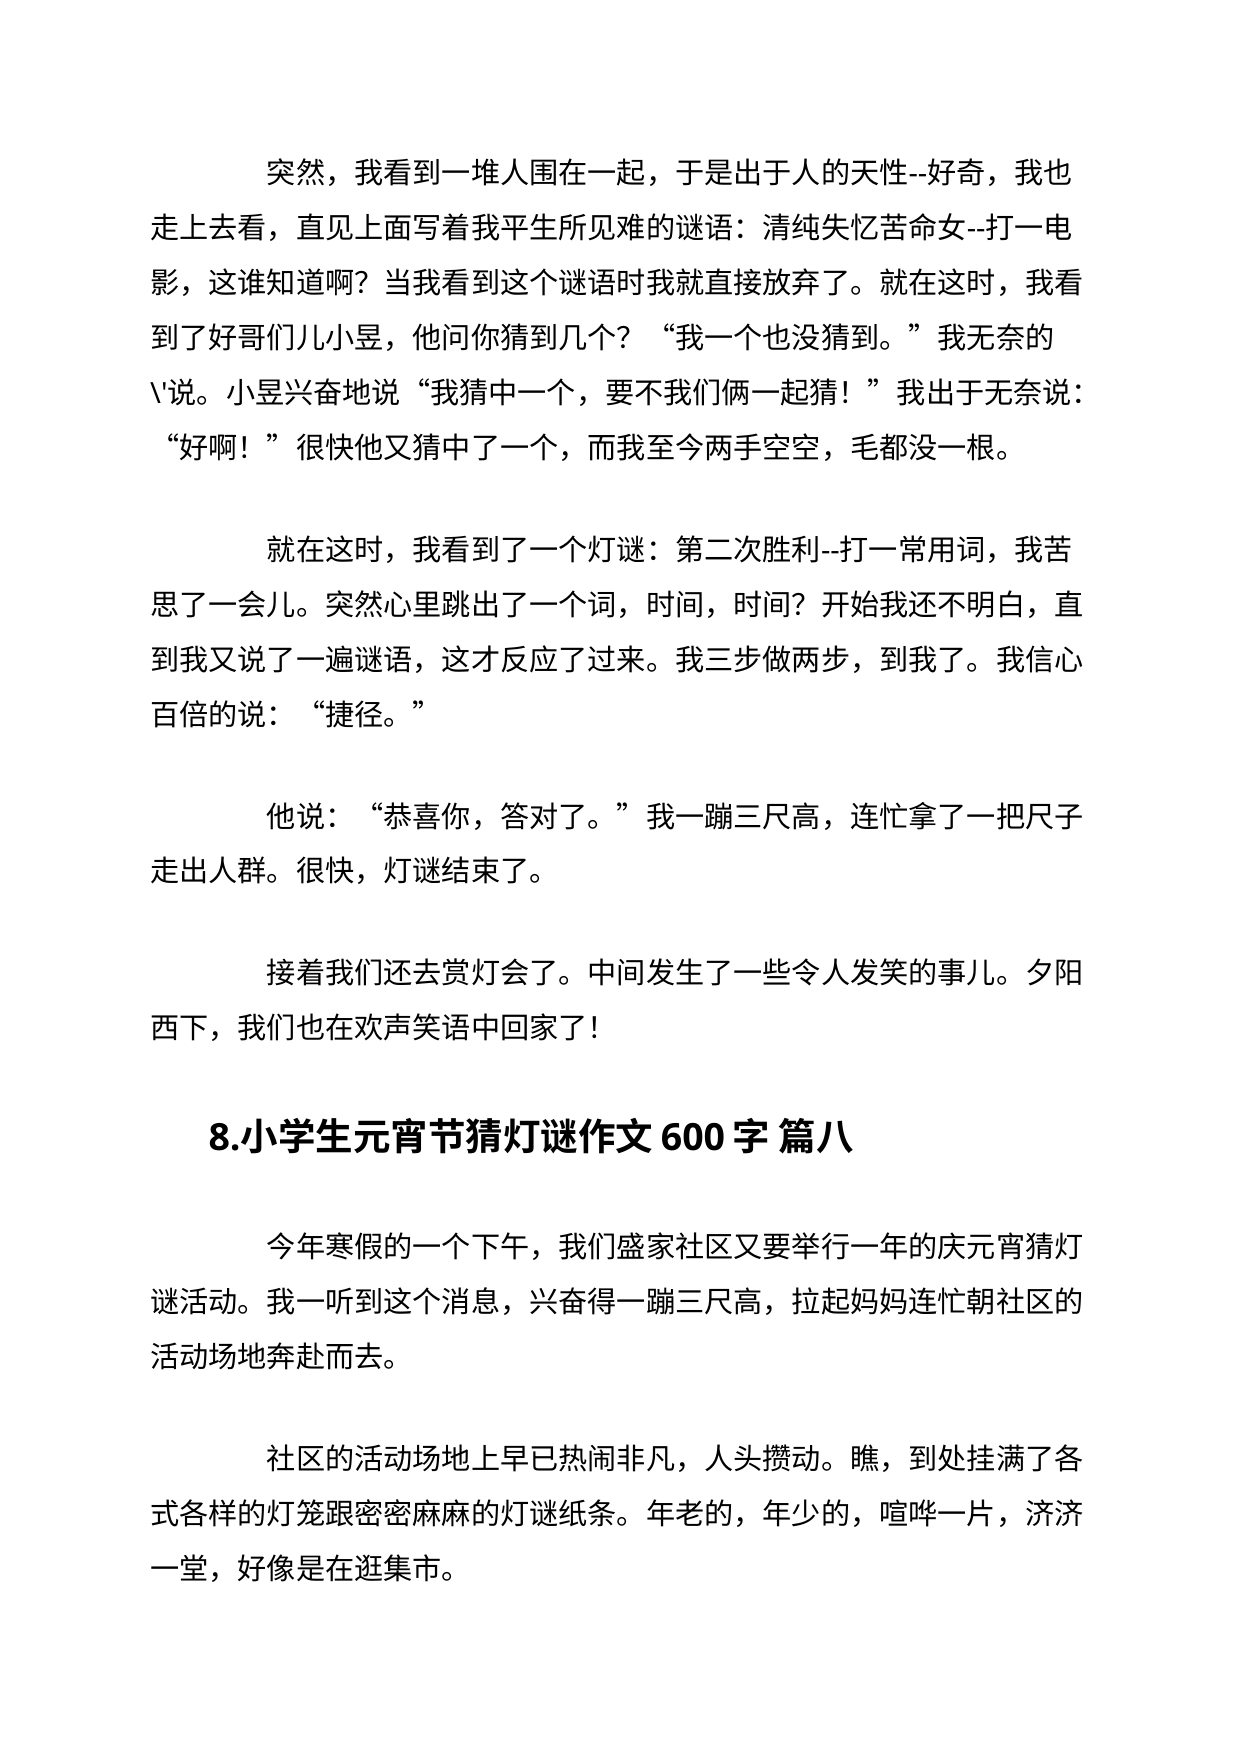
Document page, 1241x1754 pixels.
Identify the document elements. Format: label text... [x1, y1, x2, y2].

text 就在这时，我看到了一个灯谜：第二次胜利--打一常用词，我苦思了一会儿。突然心里跳出了一个词，时间，时间？开始我还不明白，直到我又说了一遍谜语，这才反应了过来。我三步做两步，到我了。我信心百倍的说：“捷径。” [150, 527, 1090, 734]
text 今年寒假的一个下午，我们盛家社区又要举行一年的庆元宵猜灯谜活动。我一听到这个消息，兴奋得一蹦三尺高，拉起妈妈连忙朝社区的活动场地奔赴而去。 [150, 1224, 1090, 1376]
text 8.小学生元宵节猜灯谜作文600字 篇八 [150, 1106, 1090, 1161]
text 突然，我看到一堆人围在一起，于是出于人的天性--好奇，我也走上去看，直见上面写着我平生所见难的谜语：清纯失忆苦命女--打一电影，这谁知道啊？当我看到这个谜语时我就直接放弃了。就在这时，我看到了好哥们儿小昱，他问你猜到几个？“我一个也没猜到。”我无奈的\'说。小昱兴奋地说“我猜中一个，要不我们俩一起猜！”我出于无奈说：“好啊！”很快他又猜中了一个，而我至今两手空空，毛都没一根。 [150, 150, 1090, 467]
text 他说：“恭喜你，答对了。”我一蹦三尺高，连忙拿了一把尺子走出人群。很快，灯谜结束了。 [150, 793, 1090, 890]
text 接着我们还去赏灯会了。中间发生了一些令人发笑的事儿。夕阳西下，我们也在欢声笑语中回家了！ [150, 950, 1090, 1047]
text 社区的活动场地上早已热闹非凡，人头攒动。瞧，到处挂满了各式各样的灯笼跟密密麻麻的灯谜纸条。年老的，年少的，喧哗一片，济济一堂，好像是在逛集市。 [150, 1436, 1090, 1588]
